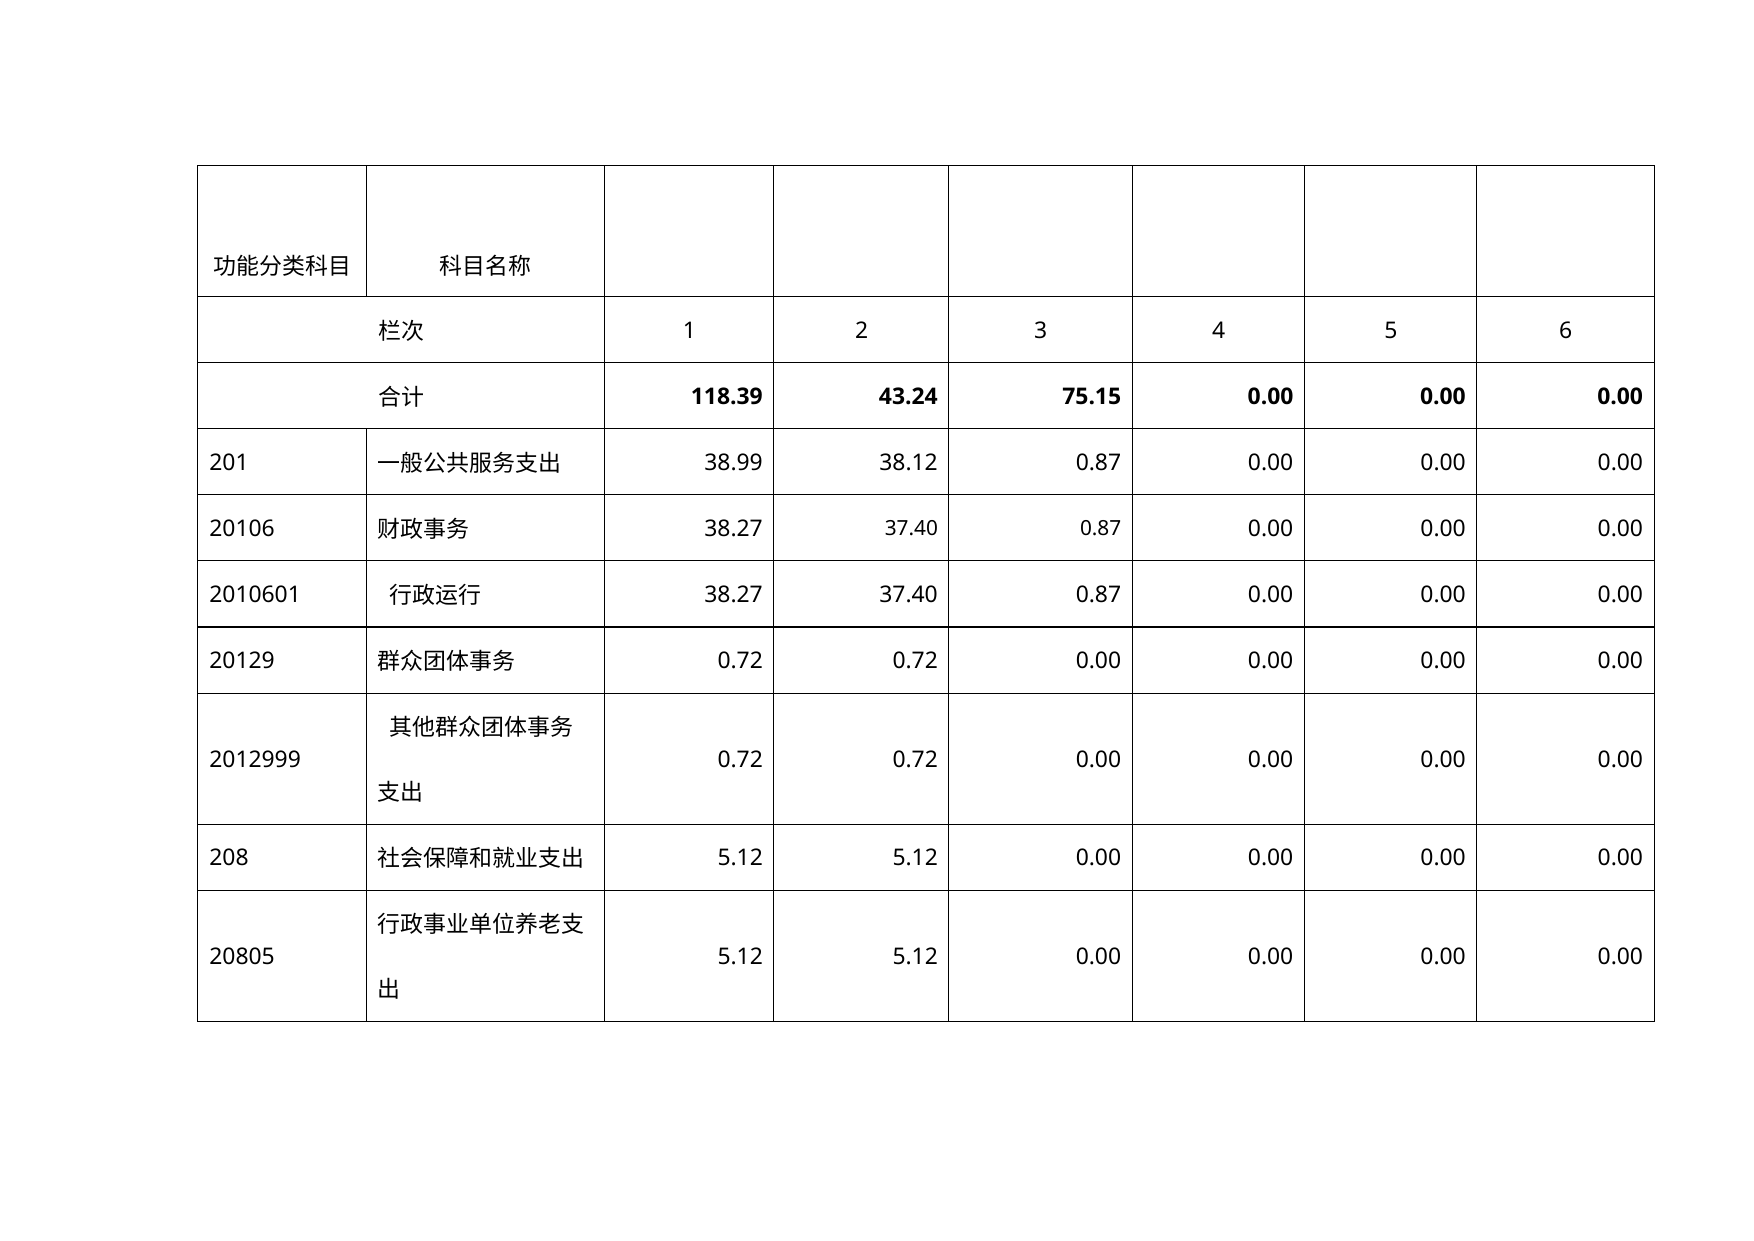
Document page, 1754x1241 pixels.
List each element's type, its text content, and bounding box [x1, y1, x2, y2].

table_cell 0.00 [949, 694, 1132, 823]
table_cell 38.99 [605, 429, 773, 494]
table_cell 0.00 [1477, 561, 1654, 626]
table_cell 0.87 [949, 561, 1132, 626]
table_cell 0.00 [1305, 561, 1476, 626]
table_cell 行政运行 [367, 561, 604, 626]
table_cell 38.27 [605, 561, 773, 626]
table_cell 5.12 [605, 891, 773, 1021]
table_cell 0.00 [1133, 694, 1304, 823]
table_cell 0.00 [1305, 891, 1476, 1021]
table_cell 群众团体事务 [367, 628, 604, 692]
table_cell 37.40 [774, 561, 948, 626]
table_cell 0.00 [1133, 363, 1304, 428]
table_cell 栏次 [198, 297, 604, 362]
table_cell 0.72 [774, 628, 948, 692]
table_cell 0.72 [605, 694, 773, 823]
table_cell 0.00 [1477, 628, 1654, 692]
table_cell 财政事务 [367, 495, 604, 560]
table_cell 0.00 [1133, 825, 1304, 889]
table_cell 0.00 [1305, 628, 1476, 692]
table_cell 0.87 [949, 429, 1132, 494]
table_cell 2012999 [198, 694, 366, 823]
table_cell 201 [198, 429, 366, 494]
table_cell 0.00 [1133, 561, 1304, 626]
table_cell 3 [949, 297, 1132, 362]
table_cell 0.00 [949, 825, 1132, 889]
table_cell 208 [198, 825, 366, 889]
table_cell 一般公共服务支出 [367, 429, 604, 494]
table_cell 38.27 [605, 495, 773, 560]
table_cell 0.00 [1133, 628, 1304, 692]
table_cell 0.00 [1133, 495, 1304, 560]
table_cell 20106 [198, 495, 366, 560]
table_cell 5.12 [605, 825, 773, 889]
table_cell 0.00 [1305, 694, 1476, 823]
table_cell 6 [1477, 297, 1654, 362]
table_cell 1 [605, 297, 773, 362]
table_cell 0.00 [1305, 429, 1476, 494]
table_cell 0.00 [1305, 825, 1476, 889]
table_cell 合计 [198, 363, 604, 428]
table_cell 0.00 [1133, 429, 1304, 494]
table_cell 0.00 [1477, 825, 1654, 889]
table_cell 0.00 [1305, 495, 1476, 560]
table_cell 其他群众团体事务支出 [367, 694, 604, 823]
table_cell 75.15 [949, 363, 1132, 428]
table_cell 0.72 [774, 694, 948, 823]
table_cell 2 [774, 297, 948, 362]
table_cell 0.00 [949, 628, 1132, 692]
table_cell 5.12 [774, 891, 948, 1021]
table_cell 20129 [198, 628, 366, 692]
table_cell 0.00 [1477, 495, 1654, 560]
table_cell 0.00 [1305, 363, 1476, 428]
table_cell 0.72 [605, 628, 773, 692]
table_cell 38.12 [774, 429, 948, 494]
table_cell 37.40 [774, 495, 948, 560]
table_cell 4 [1133, 297, 1304, 362]
table_cell 行政事业单位养老支出 [367, 891, 604, 1021]
table_cell 0.00 [1133, 891, 1304, 1021]
table_cell 0.00 [1477, 694, 1654, 823]
table_cell 0.87 [949, 495, 1132, 560]
table_cell 5.12 [774, 825, 948, 889]
table_cell 5 [1305, 297, 1476, 362]
table_cell 20805 [198, 891, 366, 1021]
table_cell 0.00 [949, 891, 1132, 1021]
table_cell 0.00 [1477, 363, 1654, 428]
table_cell 43.24 [774, 363, 948, 428]
table_cell 0.00 [1477, 891, 1654, 1021]
table_cell 118.39 [605, 363, 773, 428]
table_cell 社会保障和就业支出 [367, 825, 604, 889]
table_cell 0.00 [1477, 429, 1654, 494]
table_cell 2010601 [198, 561, 366, 626]
